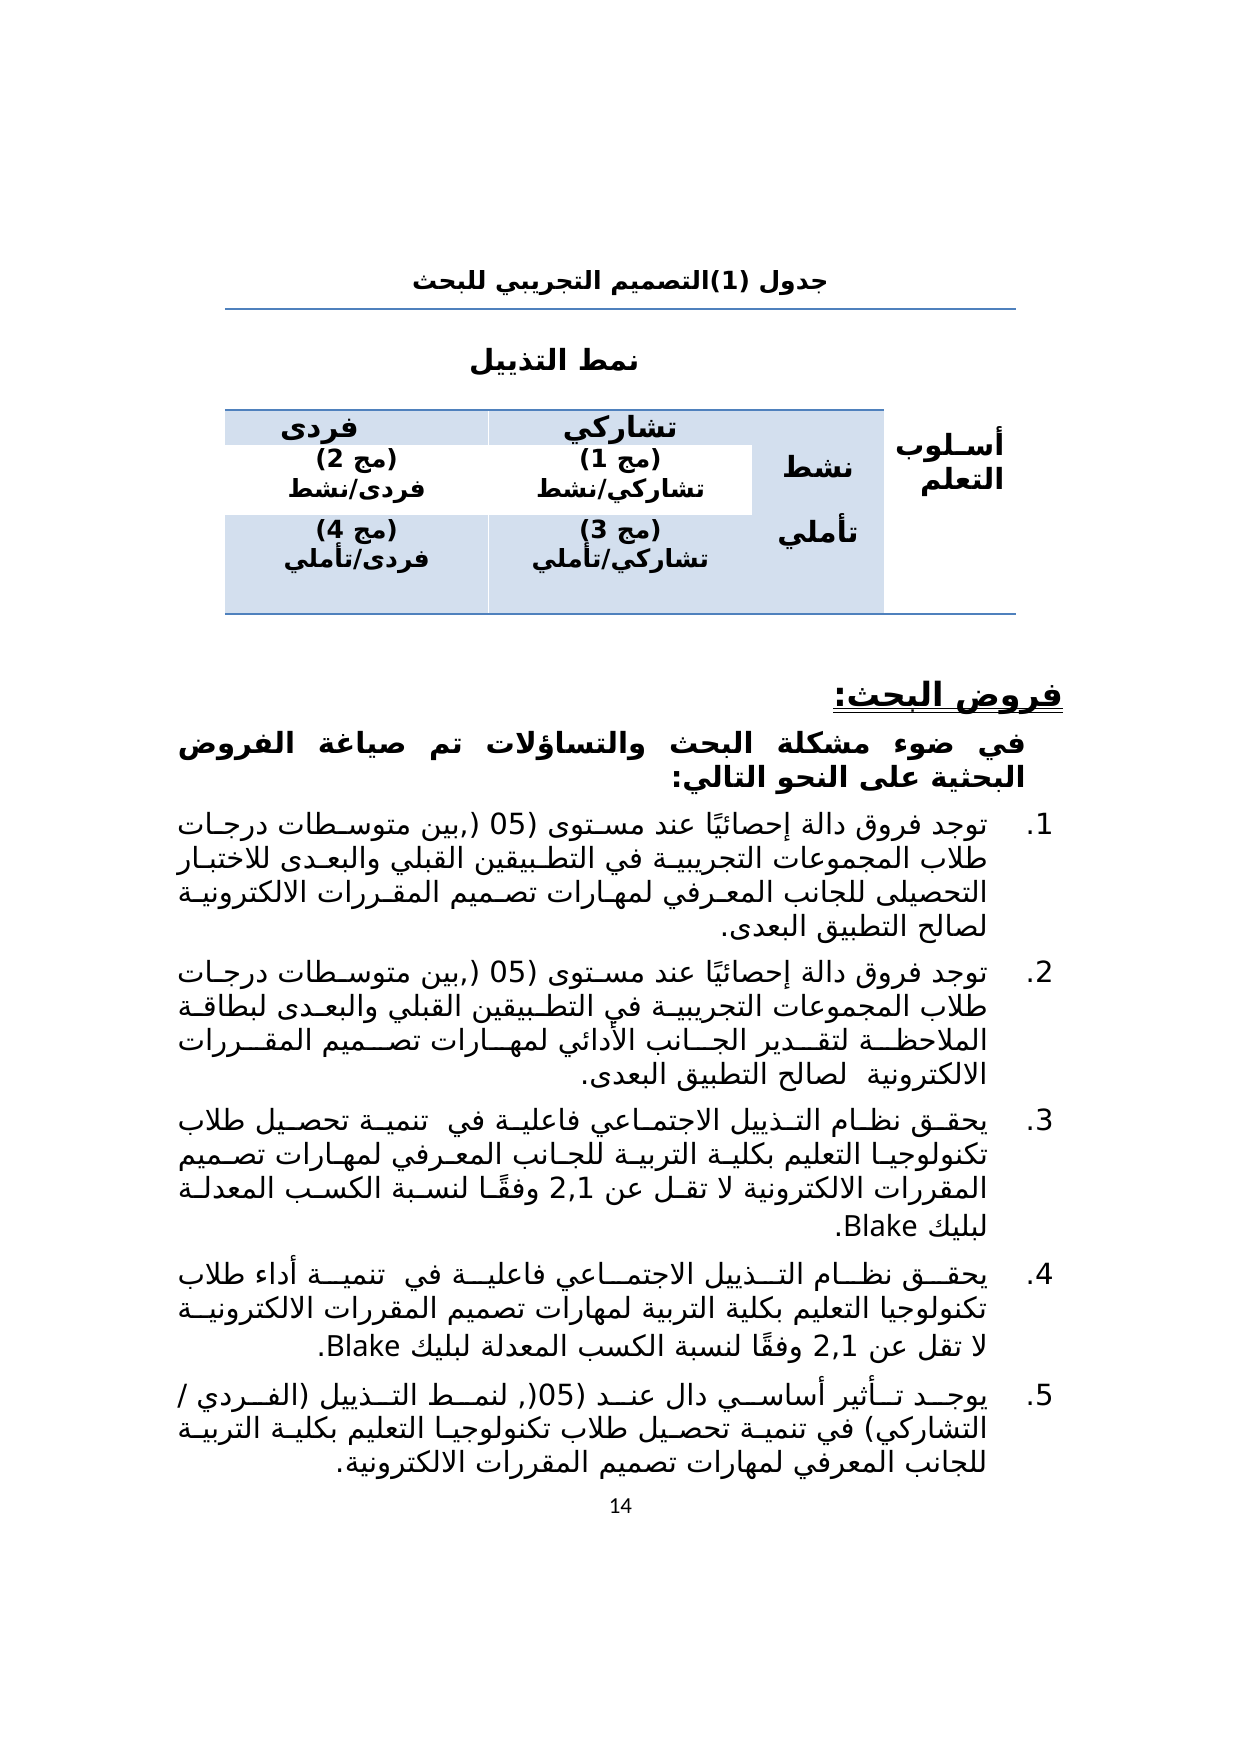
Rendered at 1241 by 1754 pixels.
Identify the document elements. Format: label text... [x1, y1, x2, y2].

text جدول (1)التصميم التجريبي للبحث [177, 266, 1063, 295]
table_cell تأملي [752, 515, 884, 613]
list يوجد تأثير أساسي دال عند (05(, لنمط التذييل (الفردي / التشاركي) في تنمية تحصيل طلاب تكنولوجيا التعليم بكلية التربية للجانب المعرفي لمهارات تصميم المقررات الالكترونية. [177, 1378, 1026, 1480]
table_cell فردى [225, 411, 488, 445]
table_header نمط التذييل [225, 310, 884, 409]
list يحقق نظام التذييل الاجتماعي فاعلية في تنمية أداء طلاب تكنولوجيا التعليم بكلية التربية لمهارات تصميم المقررات الالكترونية لا تقل عن 2,1 وفقًا لنسبة الكسب المعدلة لبليك Blake. [177, 1258, 1026, 1365]
text فروض البحث: [177, 675, 1063, 714]
list يحقق نظام التذييل الاجتماعي فاعلية في تنمية تحصيل طلاب تكنولوجيا التعليم بكلية التربية للجانب المعرفي لمهارات تصميم المقررات الالكترونية لا تقل عن 2,1 وفقًا لنسبة الكسب المعدلة لبليك Blake. [177, 1104, 1026, 1245]
table_cell تشاركي [489, 411, 752, 445]
list توجد فروق دالة إحصائيًا عند مستوى (05 (,بين متوسطات درجات طلاب المجموعات التجريبية في التطبيقين القبلي والبعدى للاختبار التحصيلى للجانب المعرفي لمهارات تصميم المقررات الالكترونية لصالح التطبيق البعدى. [177, 807, 1026, 943]
table_cell (مج 3) تشاركي/تأملي [489, 515, 752, 613]
table_cell نشط [752, 411, 884, 515]
table_cell (مج 2) فردى/نشط [225, 445, 488, 515]
table_header أسلوب التعلم [884, 310, 1016, 613]
text في ضوء مشكلة البحث والتساؤلات تم صياغة الفروض البحثية على النحو التالي: [177, 727, 1101, 794]
list توجد فروق دالة إحصائيًا عند مستوى (05 (,بين متوسطات درجات طلاب المجموعات التجريبية في التطبيقين القبلي والبعدى لبطاقة الملاحظة لتقدير الجانب الأدائي لمهارات تصميم المقررات الالكترونية لصالح التطبيق البعدى. [177, 955, 1026, 1091]
table_cell (مج 1) تشاركي/نشط [489, 445, 752, 515]
table_cell (مج 4) فردى/تأملي [225, 515, 488, 613]
